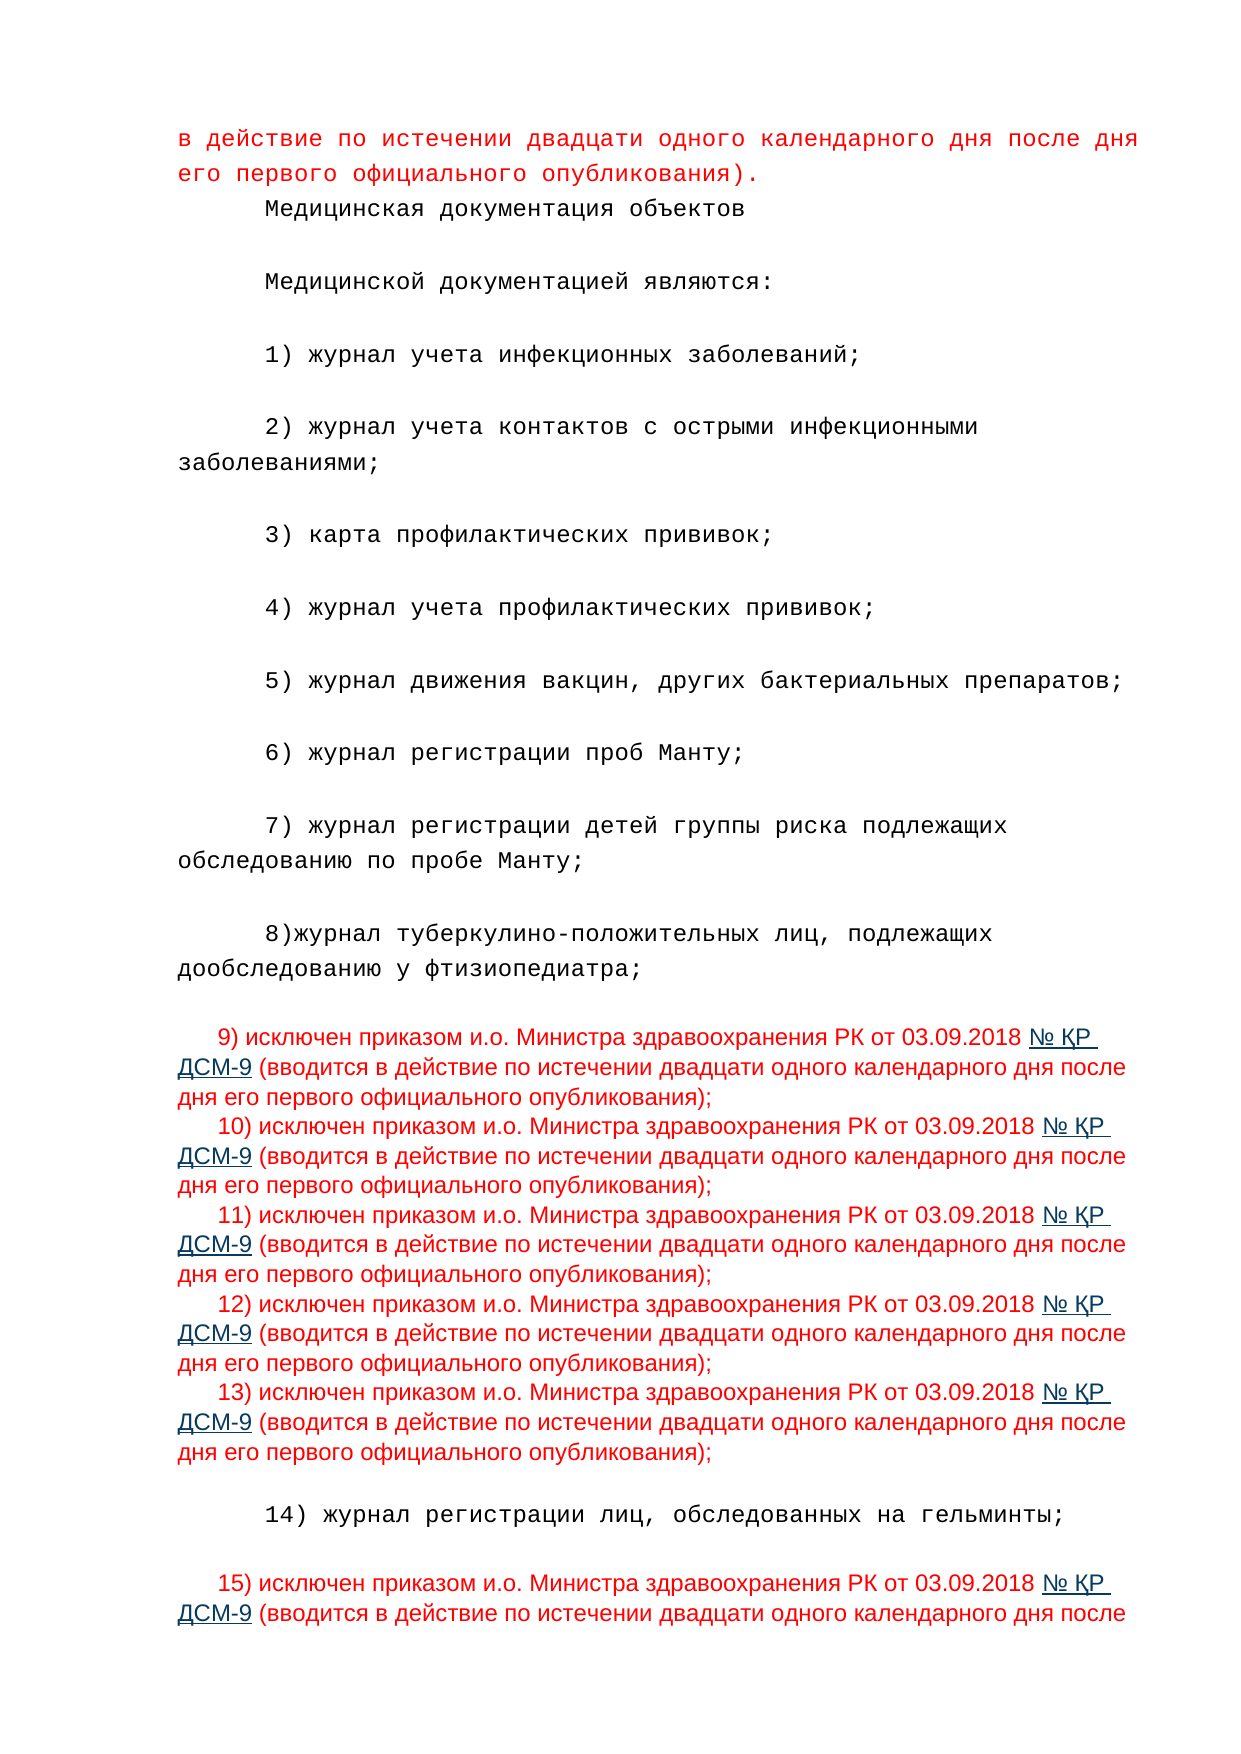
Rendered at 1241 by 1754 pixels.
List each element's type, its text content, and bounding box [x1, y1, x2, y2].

text 4) журнал учета профилактических прививок; [177, 587, 1152, 622]
text 14) журнал регистрации лиц, обследованных на гельминты; [177, 1494, 1152, 1530]
text 9) исключен приказом и.о. Министра здравоохранения РК от 03.09.2018 № ҚР ДСМ-9 (вводится в действие по истечении двадцати одного календарного дня после дня его первого официального опубликования); 10) исключен приказом и.о. Министра здравоохранения РК от 03.09.2018 № ҚР ДСМ-9 (вводится в действие по истечении двадцати одного календарного дня после дня его первого официального опубликования); 11) исключен приказом и.о. Министра здравоохранения РК от 03.09.2018 № ҚР ДСМ-9 (вводится в действие по истечении двадцати одного календарного дня после дня его первого официального опубликования); 12) исключен приказом и.о. Министра здравоохранения РК от 03.09.2018 № ҚР ДСМ-9 (вводится в действие по истечении двадцати одного календарного дня после дня его первого официального опубликования); 13) исключен приказом и.о. Министра здравоохранения РК от 03.09.2018 № ҚР ДСМ-9 (вводится в действие по истечении двадцати одного календарного дня после дня его первого официального опубликования); [177, 1021, 1152, 1494]
text 8)журнал туберкулино-положительных лиц, подлежащих дообследованию у фтизиопедиатра; [177, 913, 1152, 984]
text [177, 118, 1152, 188]
text 6) журнал регистрации проб Манту; [177, 733, 1152, 768]
text 1) журнал учета инфекционных заболеваний; [177, 334, 1152, 369]
text 2) журнал учета контактов с острыми инфекционными заболеваниями; [177, 407, 1152, 477]
text 3) карта профилактических прививок; [177, 514, 1152, 550]
text Медицинской документацией являются: [177, 261, 1152, 296]
text Медицинская документация объектов [177, 188, 1152, 224]
text 5) журнал движения вакцин, других бактериальных препаратов; [177, 660, 1152, 695]
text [177, 1567, 1152, 1626]
text 7) журнал регистрации детей группы риска подлежащих обследованию по пробе Манту; [177, 805, 1152, 876]
